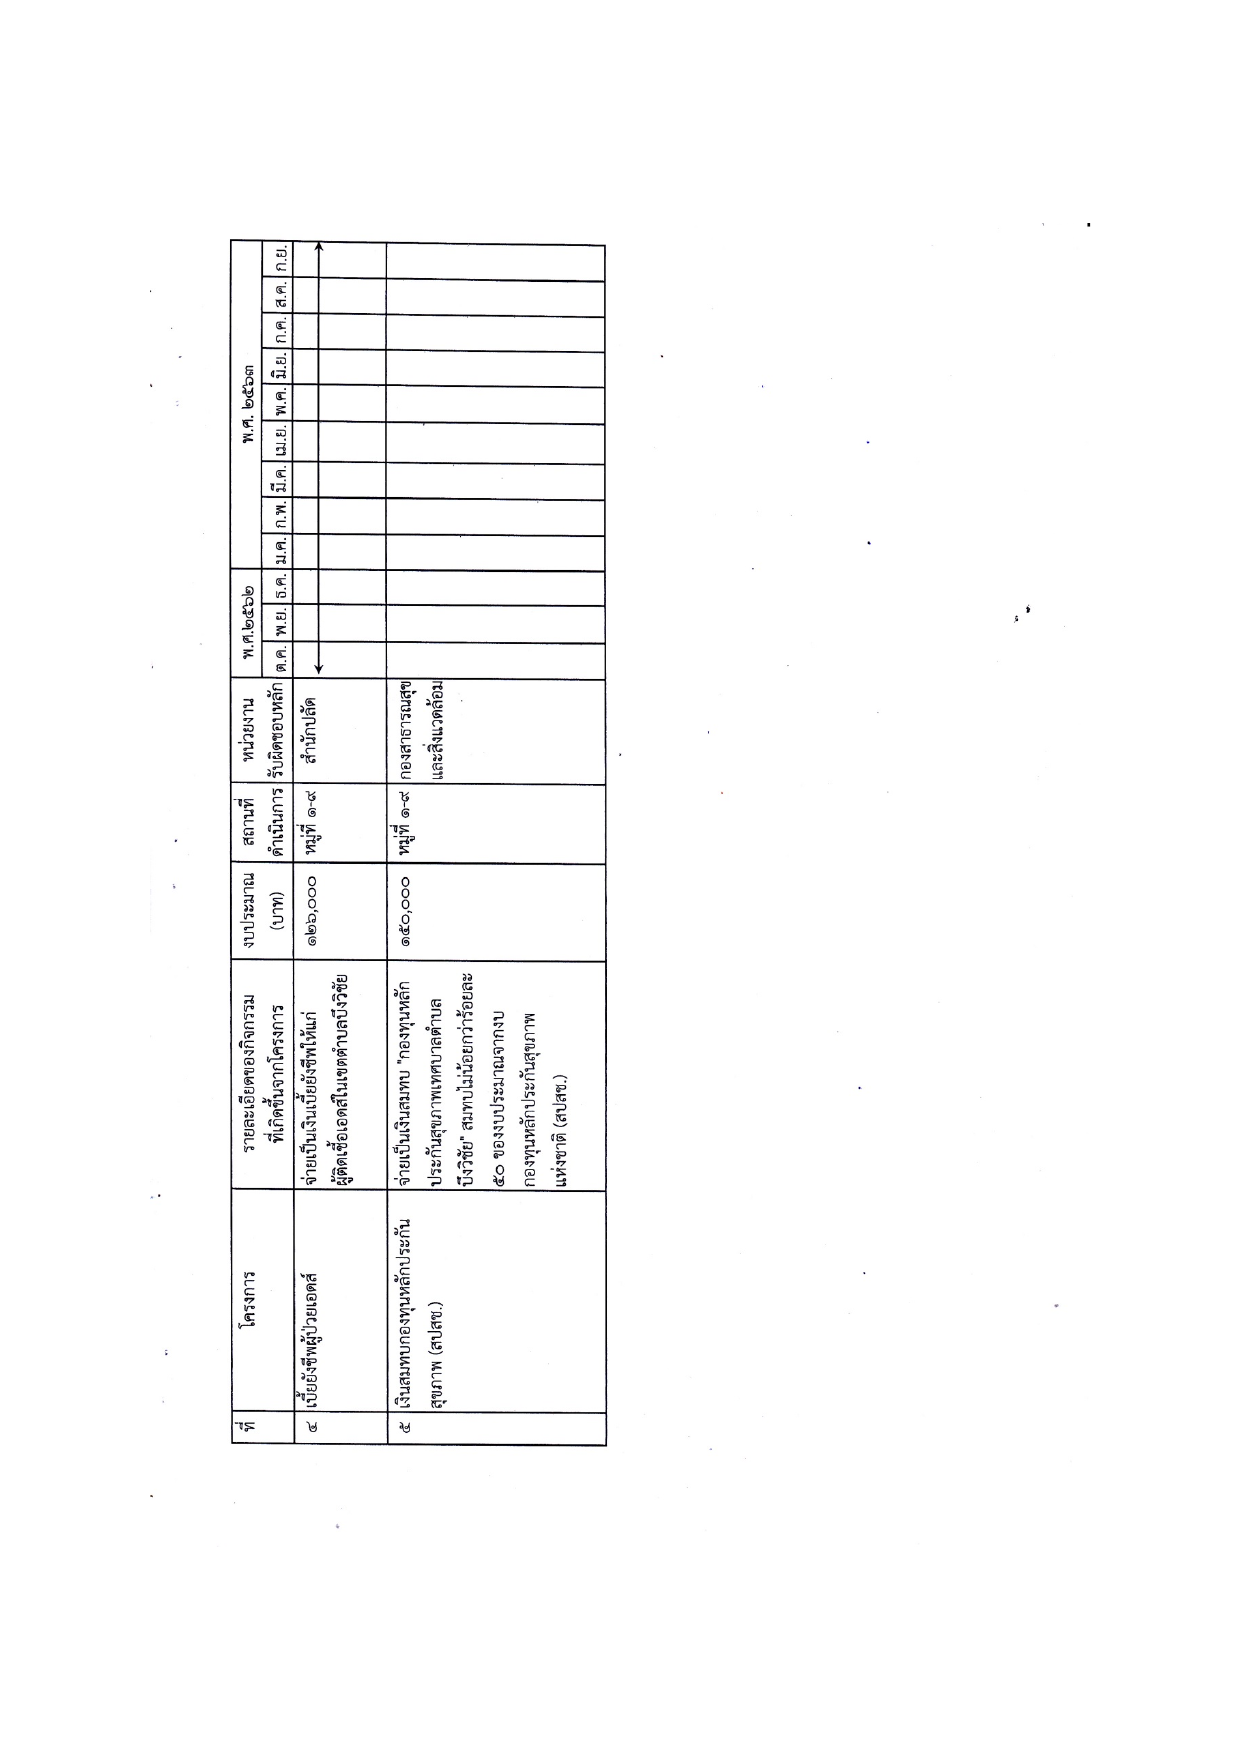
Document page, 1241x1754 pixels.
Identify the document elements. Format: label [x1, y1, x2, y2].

picture [150, 223, 1091, 1547]
